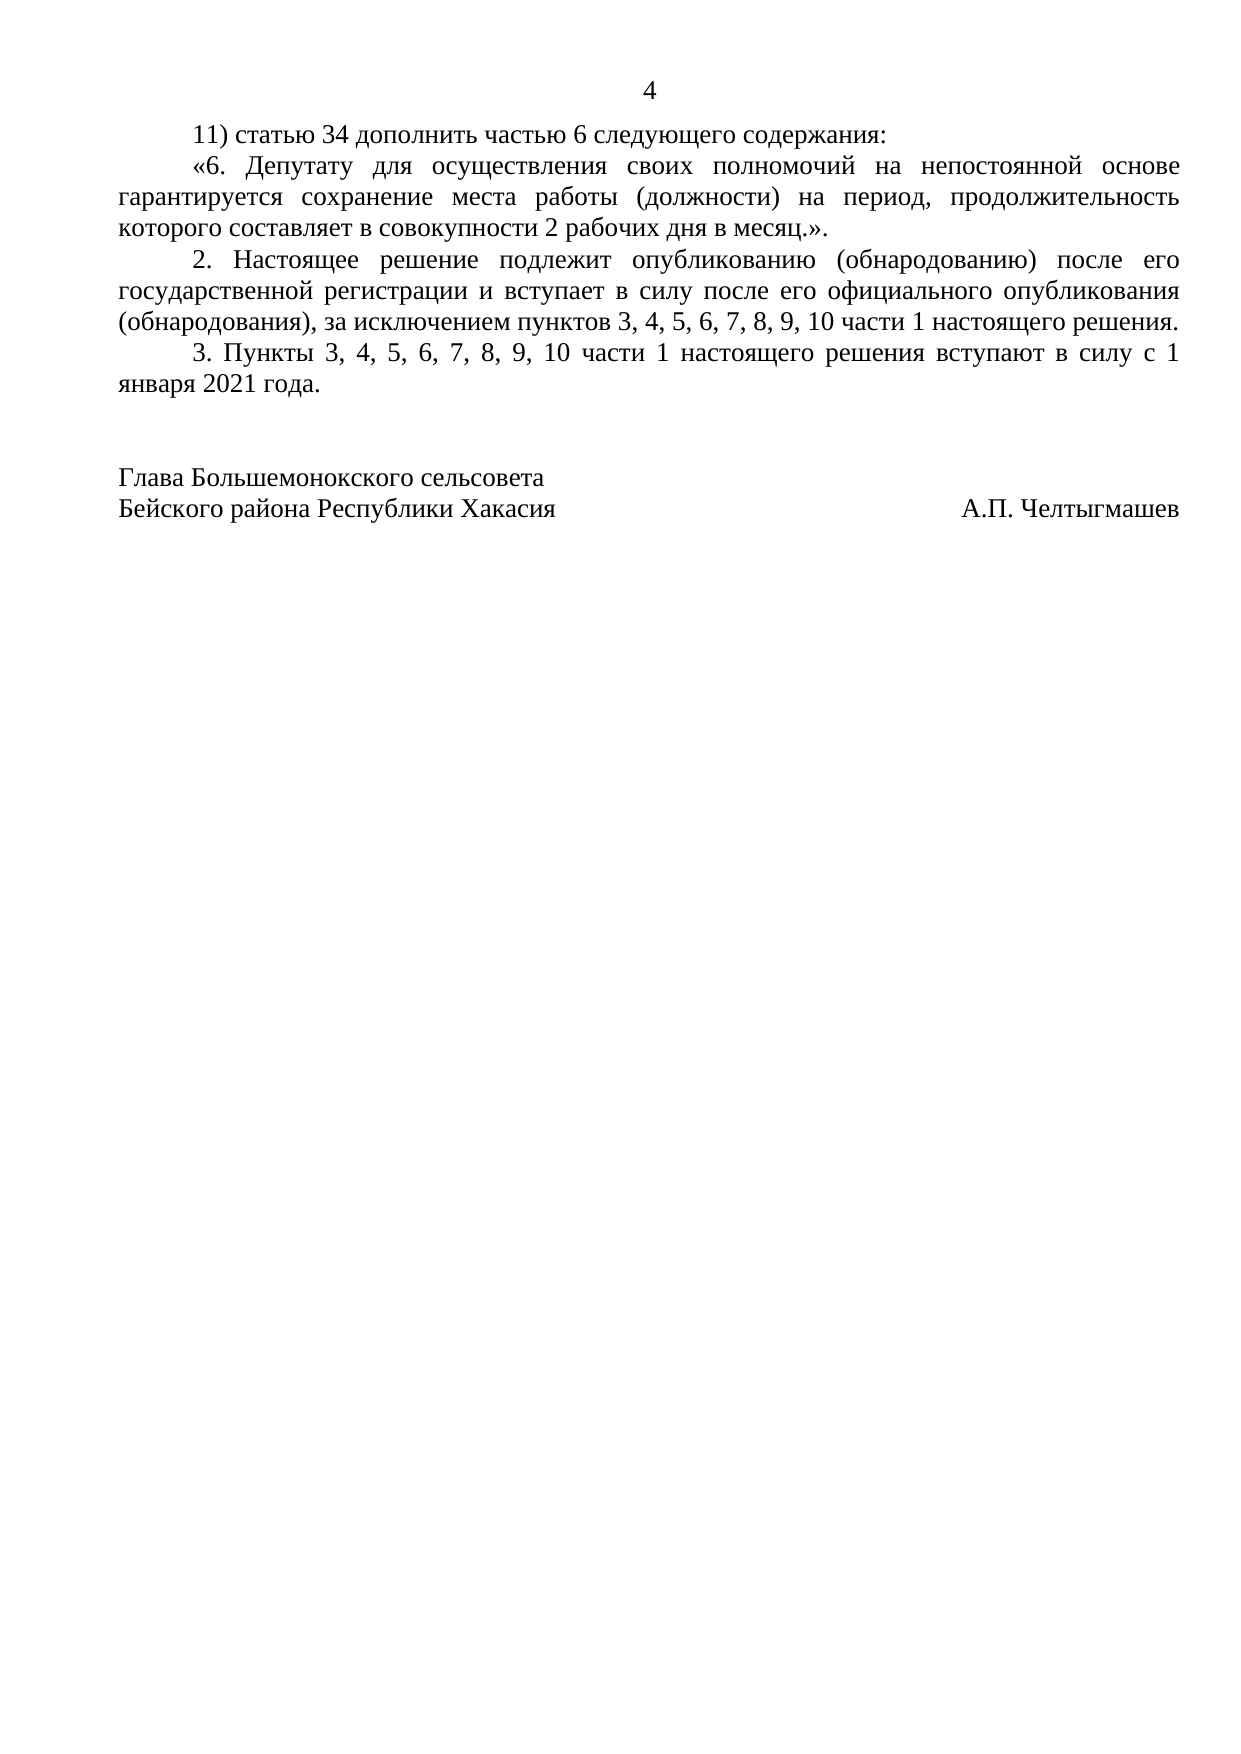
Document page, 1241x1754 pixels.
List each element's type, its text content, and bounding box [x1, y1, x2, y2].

text 11) статью 34 дополнить частью 6 следующего содержания: [118, 118, 1181, 149]
text Глава Большемонокского сельсовета [118, 461, 1181, 492]
text 3. Пункты 3, 4, 5, 6, 7, 8, 9, 10 части 1 настоящего решения вступают в силу с 1 января 2021 года. [118, 336, 1181, 398]
text Бейского района Республики Хакасия А.П. Челтыгмашев [118, 492, 1181, 523]
text 2. Настоящее решение подлежит опубликованию (обнародованию) после его государственной регистрации и вступает в силу после его официального опубликования (обнародования), за исключением пунктов 3, 4, 5, 6, 7, 8, 9, 10 части 1 настоящего решения. [118, 243, 1181, 336]
text «6. Депутату для осуществления своих полномочий на непостоянной основе гарантируется сохранение места работы (должности) на период, продолжительность которого составляет в совокупности 2 рабочих дня в месяц.». [118, 149, 1181, 243]
